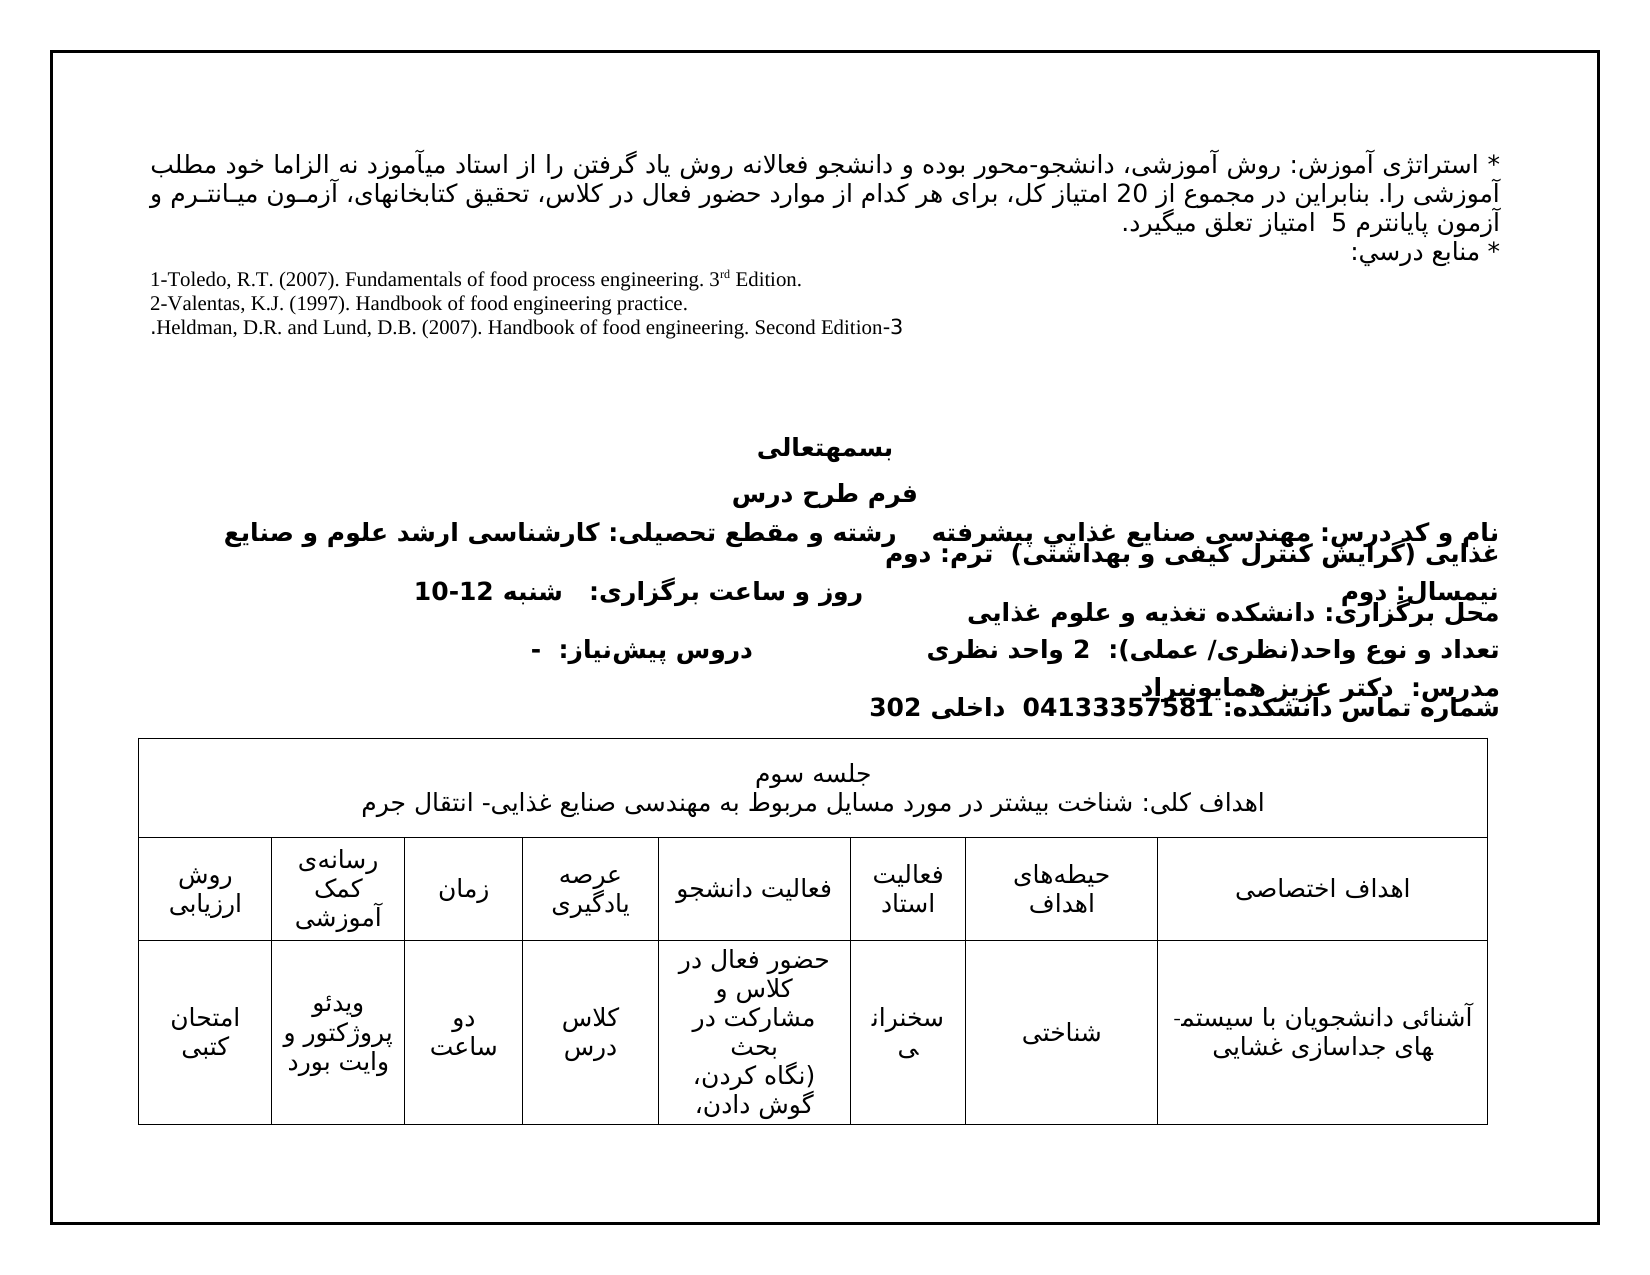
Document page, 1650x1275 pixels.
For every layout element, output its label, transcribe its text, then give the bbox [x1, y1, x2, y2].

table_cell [1158, 941, 1487, 1124]
table_cell کلاس درس [523, 941, 658, 1124]
table_cell دو ساعت [405, 941, 522, 1124]
text 1-Toledo, R.T. (2007). Fundamentals of food process engineering. 3rd Edition. [150, 267, 1500, 291]
table_cell شناختی [966, 941, 1157, 1124]
text تعداد و نوع واحد(نظری/ عملی): 2 واحد نظری دروس پیش‌نیاز: - [957, 642, 1258, 663]
text * استراتژی آموزش: روش آموزشی، دانشجو-محور بوده و دانشجو فعالانه روش یاد گرفتن را از استاد میآموزد نه الزاما خود مطلب آموزشی را. بنابراین در مجموع از 20 امتیاز کل، برای هر کدام از موارد حضور فعال در کلاس، تحقیق کتابخانهای، آزمون میانترم و آزمون پایانترم 5 امتیاز تعلق میگیرد. [150, 150, 1500, 237]
table_header جلسه سوم اهداف کلی: شناخت بیشتر در مورد مسایل مربوط به مهندسی صنایع غذایی- انتقال جرم [139, 739, 1487, 837]
table_cell عرصه یادگیری [523, 838, 658, 940]
text بسمهتعالی [150, 433, 1500, 463]
text فرم طرح درس [150, 479, 1500, 508]
table_cell رسانه‌ی کمک آموزشی [272, 838, 404, 940]
table_cell فعالیت استاد [851, 838, 965, 940]
table_cell روش ارزیابی [139, 838, 271, 940]
table_cell حیطه‌های اهداف [966, 838, 1157, 940]
table_cell ویدئو پروژکتور و وایت بورد [272, 941, 404, 1124]
text مدرس: دكتر عزیز همایونیراد شماره تماس دانشکده: 04133357581 داخلی 302 [150, 679, 1500, 721]
table_cell زمان [405, 838, 522, 940]
text 2-Valentas, K.J. (1997). Handbook of food engineering practice. [150, 291, 1500, 315]
text 3-Heldman, D.R. and , D.B. (2007). Handbook of food engineering. Second Edition. [150, 315, 1500, 339]
table_cell امتحان کتبی [139, 941, 271, 1124]
text نیمسال: دوم روز و ساعت برگزاری: شنبه 12-10 محل برگزاری: دانشکده تغذیه و علوم غذایی [150, 583, 1421, 625]
table_cell فعالیت دانشجو [659, 838, 850, 940]
table_cell اهداف اختصاصی [1158, 838, 1487, 940]
table_cell سخنرانی [851, 941, 965, 1124]
text * منابع درسي: [150, 237, 1500, 267]
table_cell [659, 941, 850, 1124]
text تعداد و نوع واحد(نظری/ عملی): 2 واحد نظری دروس پیش‌نیاز: - [1247, 642, 1500, 663]
text نام و کد درس: مهندسی صنایع غذايي پیشرفته رشته و مقطع تحصیلی: کارشناسی ارشد علوم و صنایع غذایی (گرایش کنترل کیفی و بهداشتی) ترم: دوم [150, 525, 1500, 567]
text تعداد و نوع واحد(نظری/ عملی): 2 واحد نظری دروس پیش‌نیاز: - [150, 642, 968, 663]
